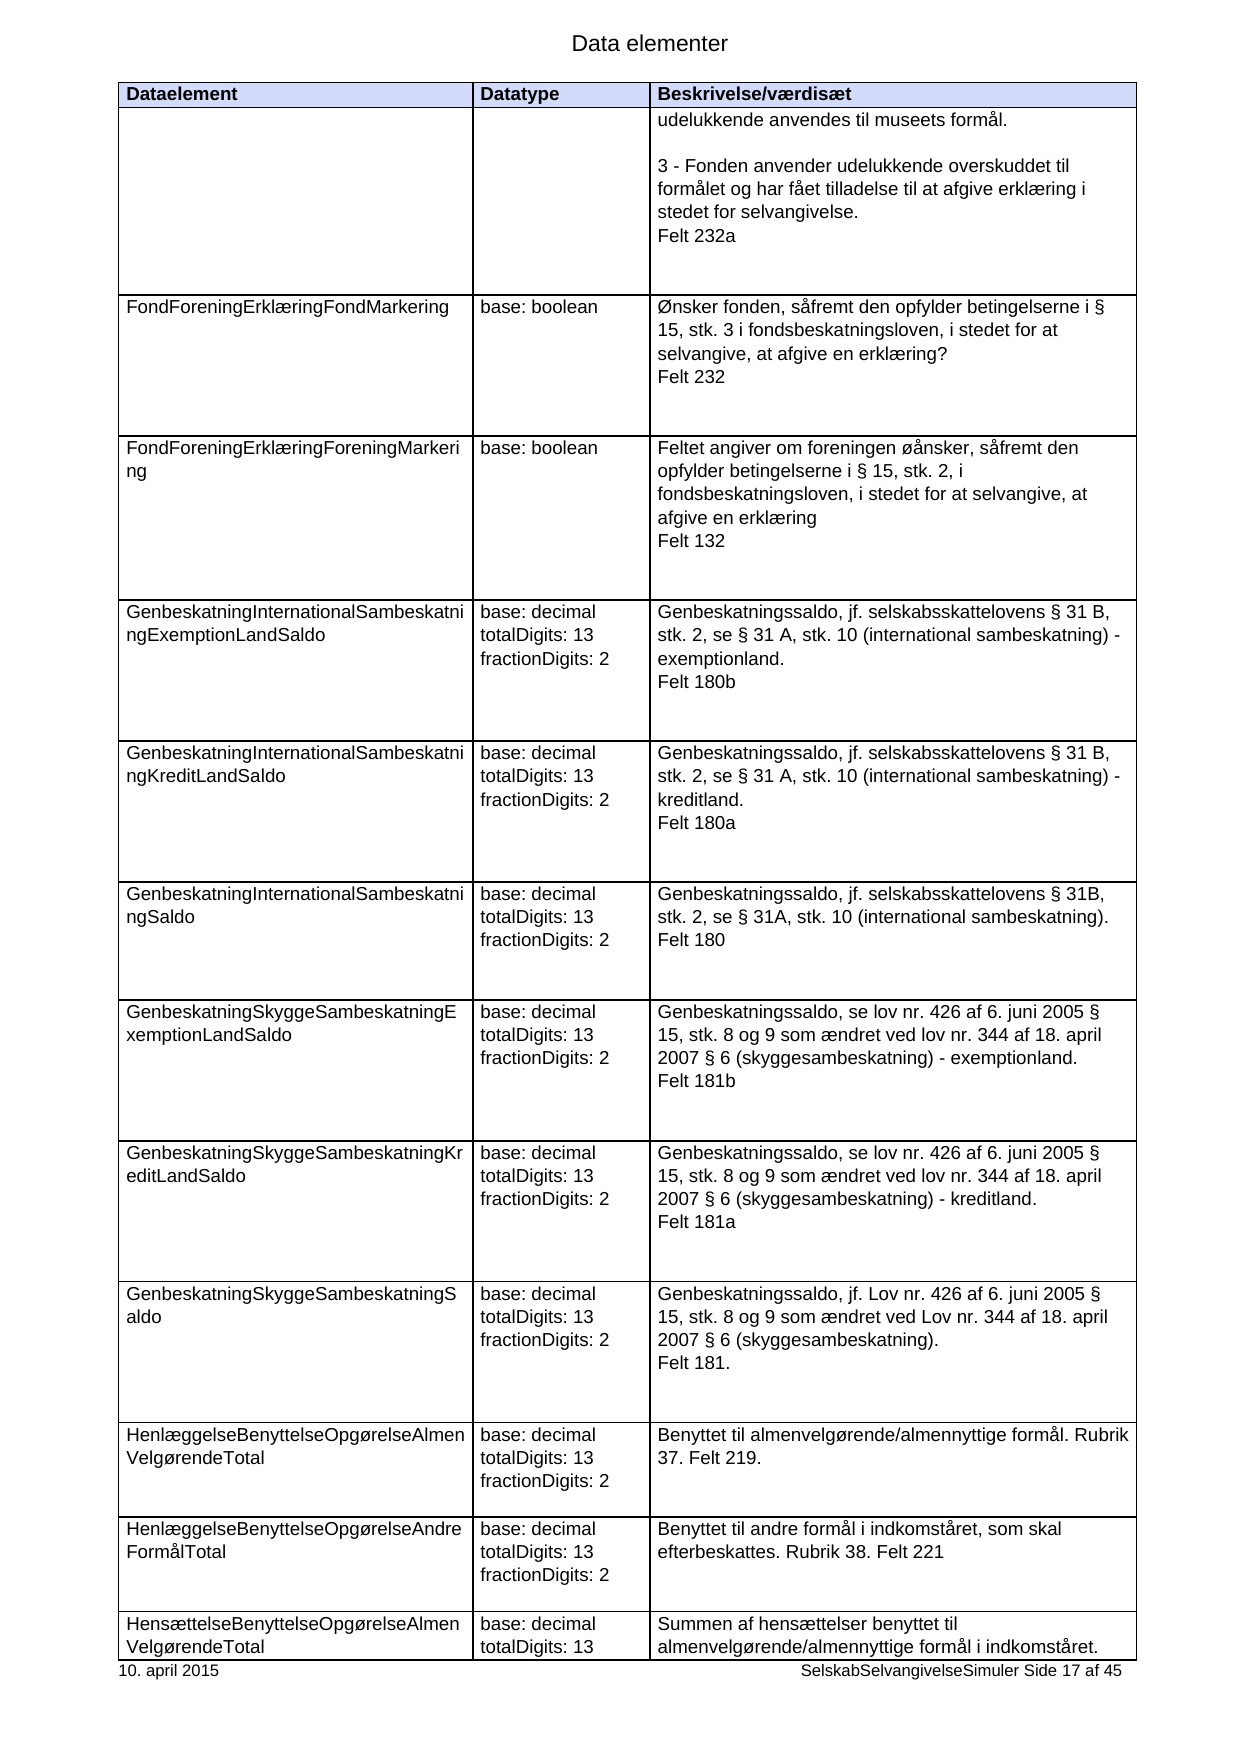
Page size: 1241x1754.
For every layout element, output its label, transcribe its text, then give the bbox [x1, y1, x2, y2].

table_cell Genbeskatningssaldo, jf. Lov nr. 426 af 6. juni 2005 § 15, stk. 8 og 9 som ændret ved Lov nr. 344 af 18. april 2007 § 6 (skyggesambeskatning). Felt 181. [651, 1282, 1136, 1422]
table_cell Feltet angiver om foreningen øånsker, såfremt den opfylder betingelserne i § 15, stk. 2, i fondsbeskatningsloven, i stedet for at selvangive, at afgive en erklæring Felt 132 [651, 437, 1136, 599]
table_cell GenbeskatningSkyggeSambeskatningKreditLandSaldo [119, 1142, 472, 1281]
table_cell base: decimal totalDigits: 13 fractionDigits: 2 [474, 1142, 649, 1281]
table_cell base: decimal totalDigits: 13 fractionDigits: 2 [474, 1001, 649, 1140]
table_cell base: decimal totalDigits: 13 fractionDigits: 2 [474, 601, 649, 740]
table_cell HenlæggelseBenyttelseOpgørelseAndreFormålTotal [119, 1518, 472, 1611]
table_header Dataelement [119, 83, 472, 107]
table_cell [119, 1612, 472, 1659]
table_cell base: decimal totalDigits: 13 fractionDigits: 2 [474, 742, 649, 881]
table_cell base: decimal totalDigits: 13 fractionDigits: 2 [474, 1518, 649, 1611]
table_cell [474, 108, 649, 294]
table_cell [119, 108, 472, 294]
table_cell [651, 1612, 1136, 1659]
table_cell Genbeskatningssaldo, se lov nr. 426 af 6. juni 2005 § 15, stk. 8 og 9 som ændret ved lov nr. 344 af 18. april 2007 § 6 (skyggesambeskatning) - exemptionland. Felt 181b [651, 1001, 1136, 1140]
table_cell Genbeskatningssaldo, se lov nr. 426 af 6. juni 2005 § 15, stk. 8 og 9 som ændret ved lov nr. 344 af 18. april 2007 § 6 (skyggesambeskatning) - kreditland. Felt 181a [651, 1142, 1136, 1281]
table_cell Genbeskatningssaldo, jf. selskabsskattelovens § 31 B, stk. 2, se § 31 A, stk. 10 (international sambeskatning) - exemptionland. Felt 180b [651, 601, 1136, 740]
table_cell base: boolean [474, 296, 649, 435]
table_cell Genbeskatningssaldo, jf. selskabsskattelovens § 31B, stk. 2, se § 31A, stk. 10 (international sambeskatning). Felt 180 [651, 883, 1136, 999]
table_cell HenlæggelseBenyttelseOpgørelseAlmenVelgørendeTotal [119, 1423, 472, 1516]
table_cell base: decimal totalDigits: 13 fractionDigits: 2 [474, 1423, 649, 1516]
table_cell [474, 1612, 649, 1659]
table_cell Genbeskatningssaldo, jf. selskabsskattelovens § 31 B, stk. 2, se § 31 A, stk. 10 (international sambeskatning) - kreditland. Felt 180a [651, 742, 1136, 881]
table_cell base: boolean [474, 437, 649, 599]
table_cell GenbeskatningSkyggeSambeskatningExemptionLandSaldo [119, 1001, 472, 1140]
table_header Beskrivelse/værdisæt [651, 83, 1136, 107]
table_cell Benyttet til andre formål i indkomståret, som skal efterbeskattes. Rubrik 38. Felt 221 [651, 1518, 1136, 1611]
table_cell base: decimal totalDigits: 13 fractionDigits: 2 [474, 883, 649, 999]
table_cell Benyttet til almenvelgørende/almennyttige formål. Rubrik 37. Felt 219. [651, 1423, 1136, 1516]
table_cell GenbeskatningInternationalSambeskatningKreditLandSaldo [119, 742, 472, 881]
table_cell FondForeningErklæringForeningMarkering [119, 437, 472, 599]
table_cell base: decimal totalDigits: 13 fractionDigits: 2 [474, 1282, 649, 1422]
table_cell GenbeskatningSkyggeSambeskatningSaldo [119, 1282, 472, 1422]
table_header Datatype [474, 83, 649, 107]
table_cell GenbeskatningInternationalSambeskatningExemptionLandSaldo [119, 601, 472, 740]
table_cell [651, 108, 1136, 294]
table_cell FondForeningErklæringFondMarkering [119, 296, 472, 435]
table_cell GenbeskatningInternationalSambeskatningSaldo [119, 883, 472, 999]
table_cell Ønsker fonden, såfremt den opfylder betingelserne i § 15, stk. 3 i fondsbeskatningsloven, i stedet for at selvangive, at afgive en erklæring? Felt 232 [651, 296, 1136, 435]
